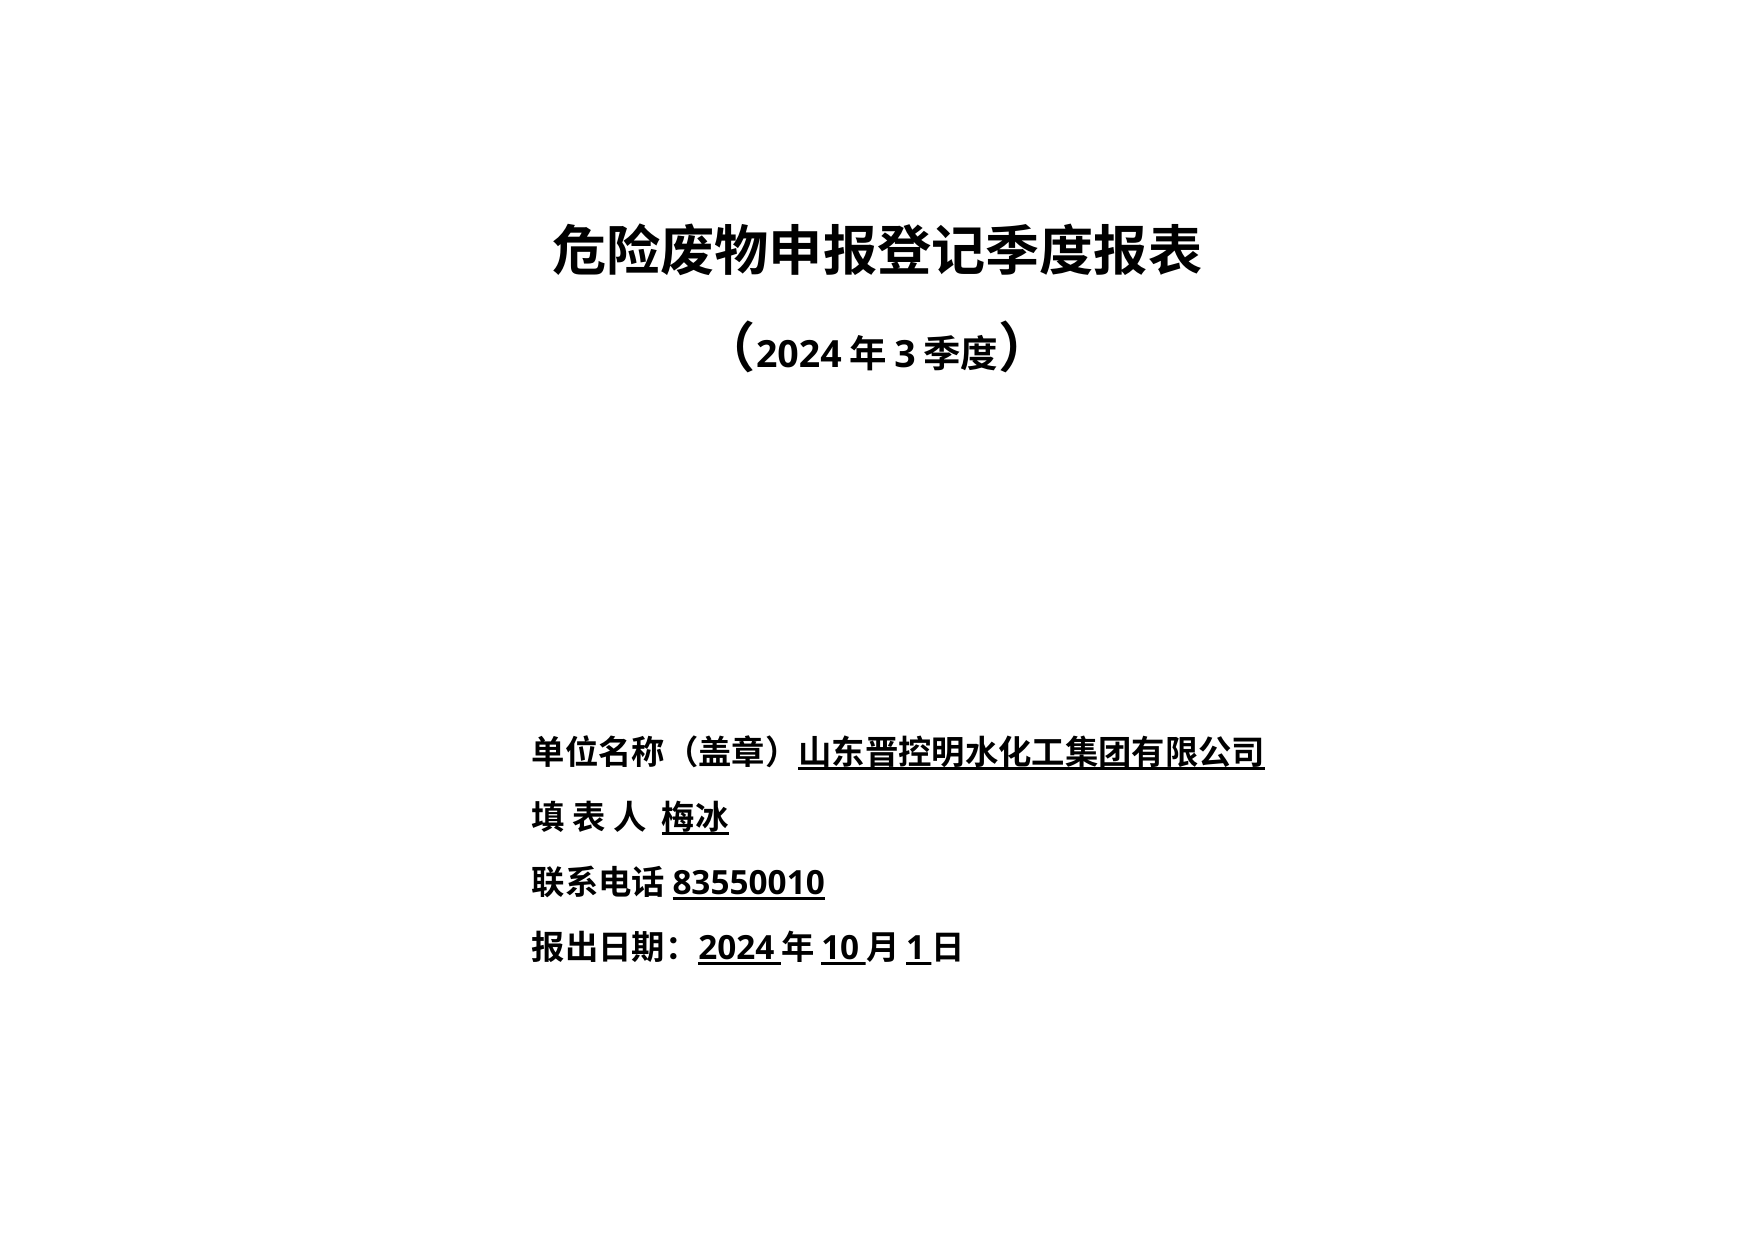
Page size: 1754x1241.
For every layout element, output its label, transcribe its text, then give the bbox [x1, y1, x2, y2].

text 报出日期：2024年10月1日 [150, 913, 1723, 978]
text 联系电话 83550010 [150, 848, 1723, 913]
text （2024年3季度） [150, 295, 1604, 393]
text 填 表 人 梅冰 [150, 783, 1723, 848]
text 单位名称（盖章）山东晋控明水化工集团有限公司 [150, 718, 1723, 783]
text 危险废物申报登记季度报表 [150, 198, 1604, 295]
